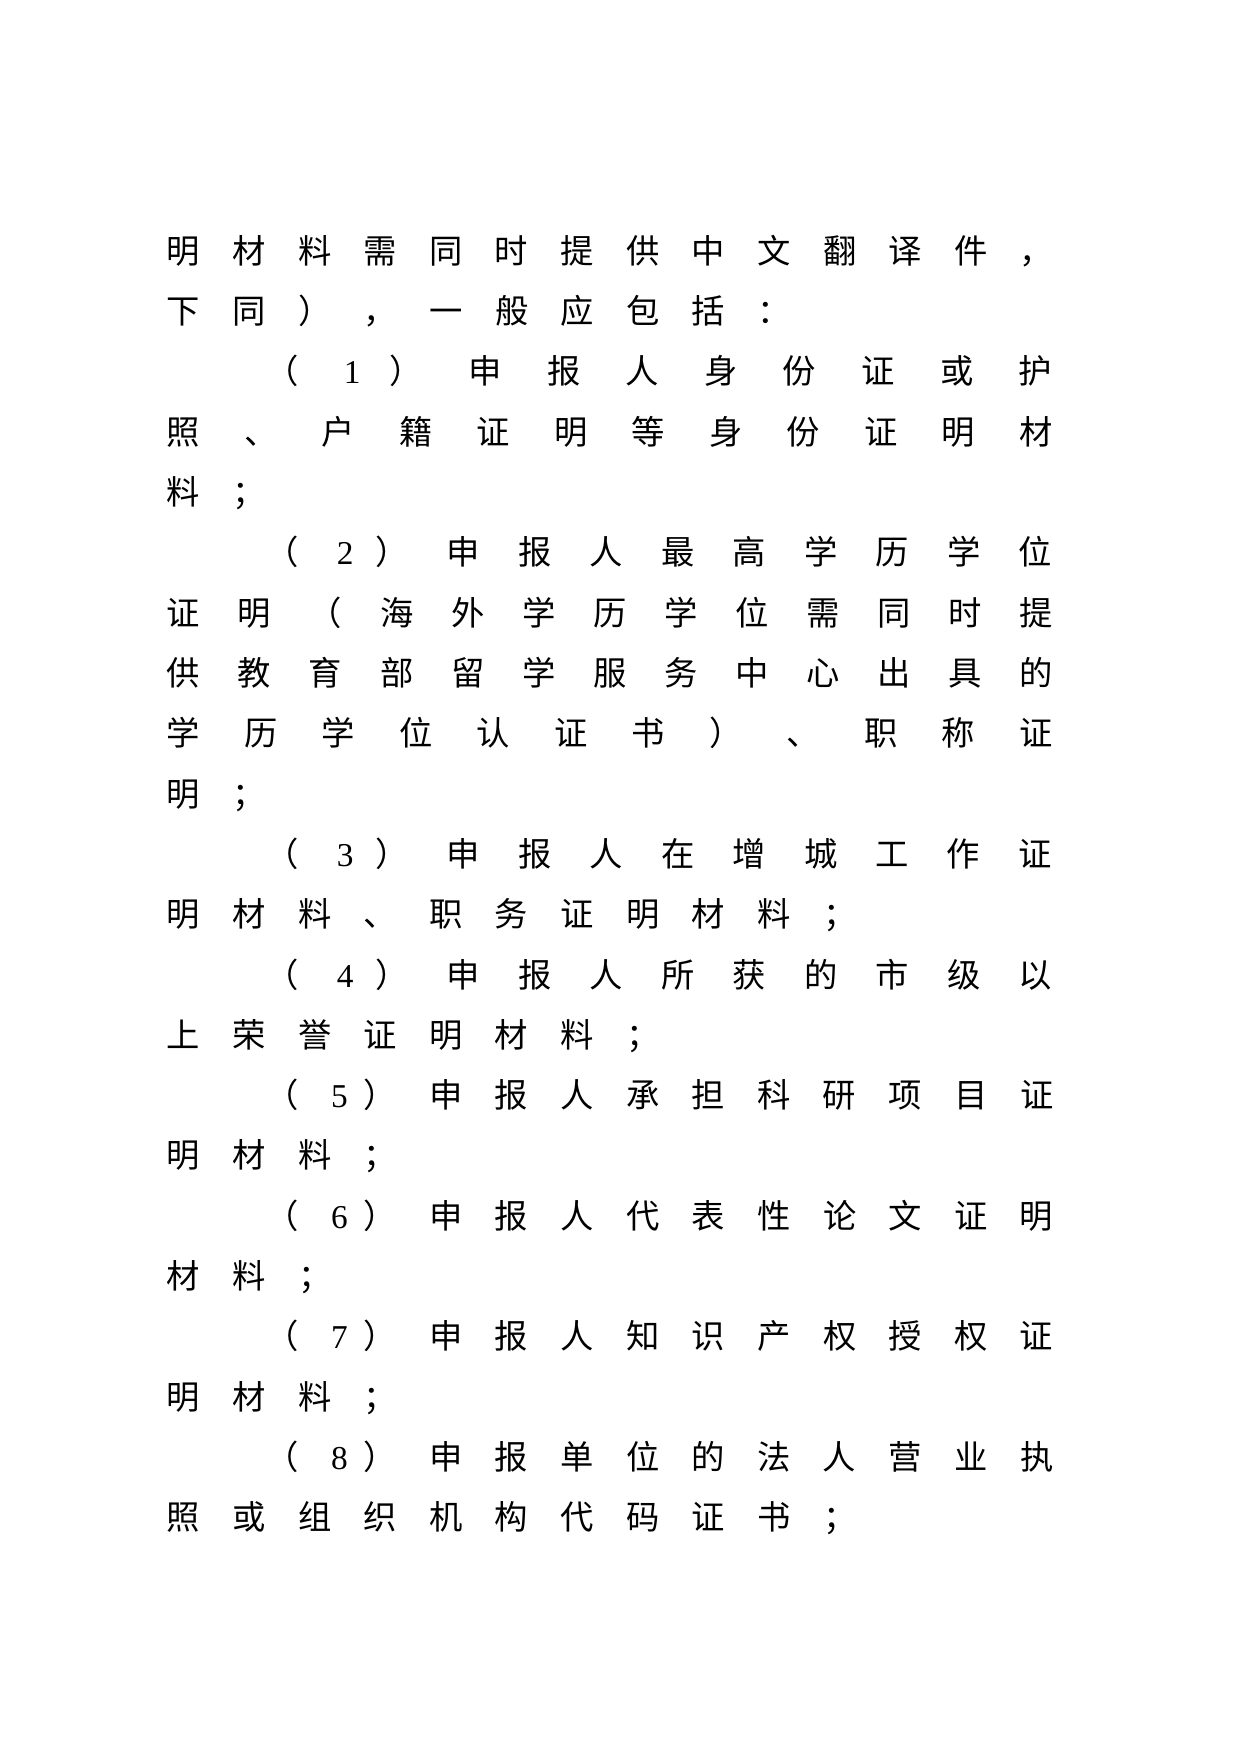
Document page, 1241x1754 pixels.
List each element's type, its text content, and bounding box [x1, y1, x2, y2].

text （1）申报人身份证或护照、户籍证明等身份证明材料； [167, 339, 1085, 520]
text （8）申报单位的法人营业执照或组织机构代码证书； [167, 1425, 1085, 1545]
text （7）申报人知识产权授权证明材料； [167, 1304, 1085, 1425]
text （2）申报人最高学历学位证明（海外学历学位需同时提供教育部留学服务中心出具的学历学位认证书）、职称证明； [167, 520, 1085, 822]
text （6）申报人代表性论文证明材料； [167, 1183, 1085, 1304]
text （3）申报人在增城工作证明材料、职务证明材料； [167, 822, 1085, 942]
text （4）申报人所获的市级以上荣誉证明材料； [167, 942, 1085, 1063]
text （5）申报人承担科研项目证明材料； [167, 1063, 1085, 1183]
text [167, 218, 1085, 339]
